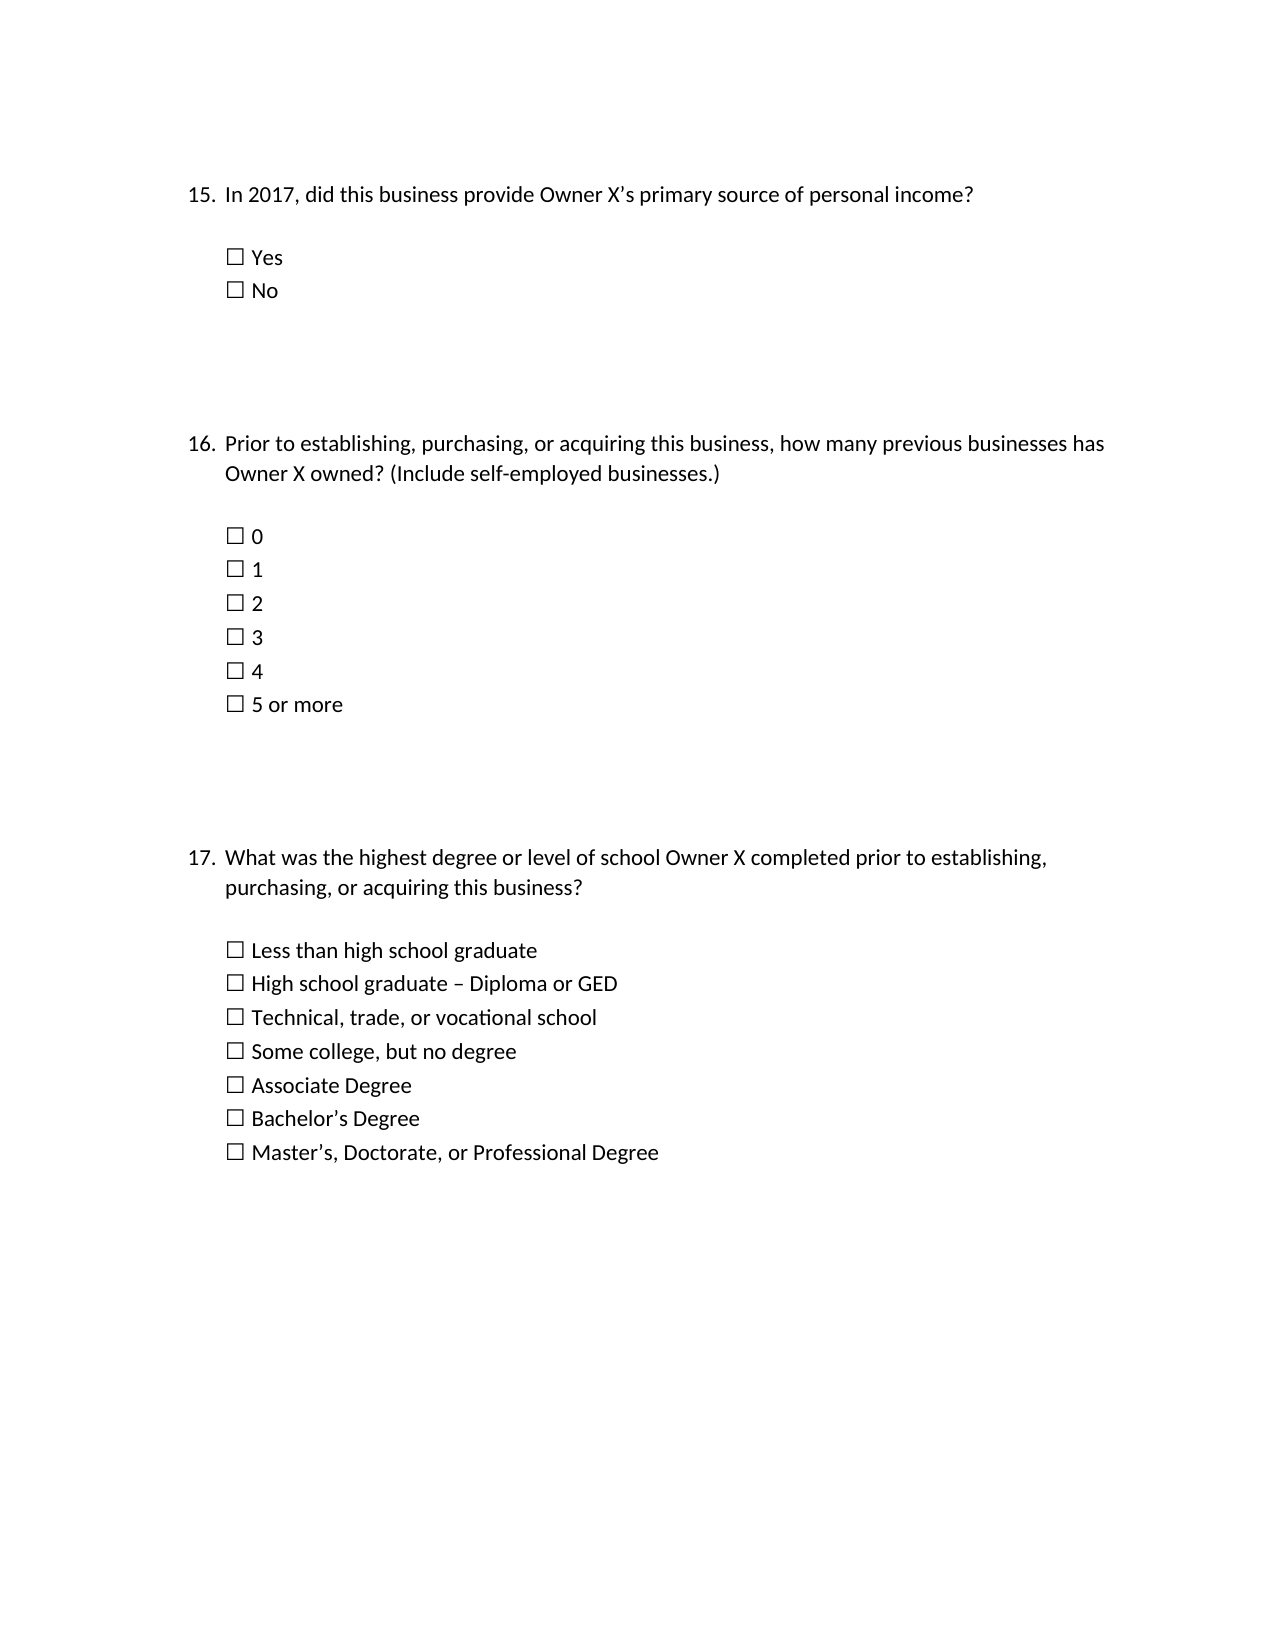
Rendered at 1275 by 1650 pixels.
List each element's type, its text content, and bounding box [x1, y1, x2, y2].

list ☐ Yes [225, 241, 1125, 272]
list ☐ 4 [225, 654, 1125, 686]
list ☐ Master’s, Doctorate, or Professional Degree [225, 1136, 1125, 1167]
list ☐ Less than high school graduate [225, 933, 1125, 965]
list ☐ 1 [225, 553, 1125, 584]
list ☐ Technical, trade, or vocational school [225, 1001, 1125, 1032]
list ☐ 2 [225, 587, 1125, 618]
list ☐ Bachelor’s Degree [225, 1102, 1125, 1133]
list ☐ Some college, but no degree [225, 1035, 1125, 1066]
list Prior to establishing, purchasing, or acquiring this business, how many previous businesses has Owner X owned? (Include self-employed businesses.) [187, 429, 1125, 487]
list ☐ High school graduate – Diploma or GED [225, 967, 1125, 998]
list ☐ 5 or more [225, 688, 1125, 719]
list ☐ 0 [225, 519, 1125, 551]
list In 2017, did this business provide Owner X’s primary source of personal income? [187, 180, 1125, 208]
list ☐ No [225, 274, 1125, 306]
list ☐ 3 [225, 621, 1125, 652]
list ☐ Associate Degree [225, 1068, 1125, 1100]
list What was the highest degree or level of school Owner X completed prior to establishing, purchasing, or acquiring this business? [187, 843, 1125, 901]
